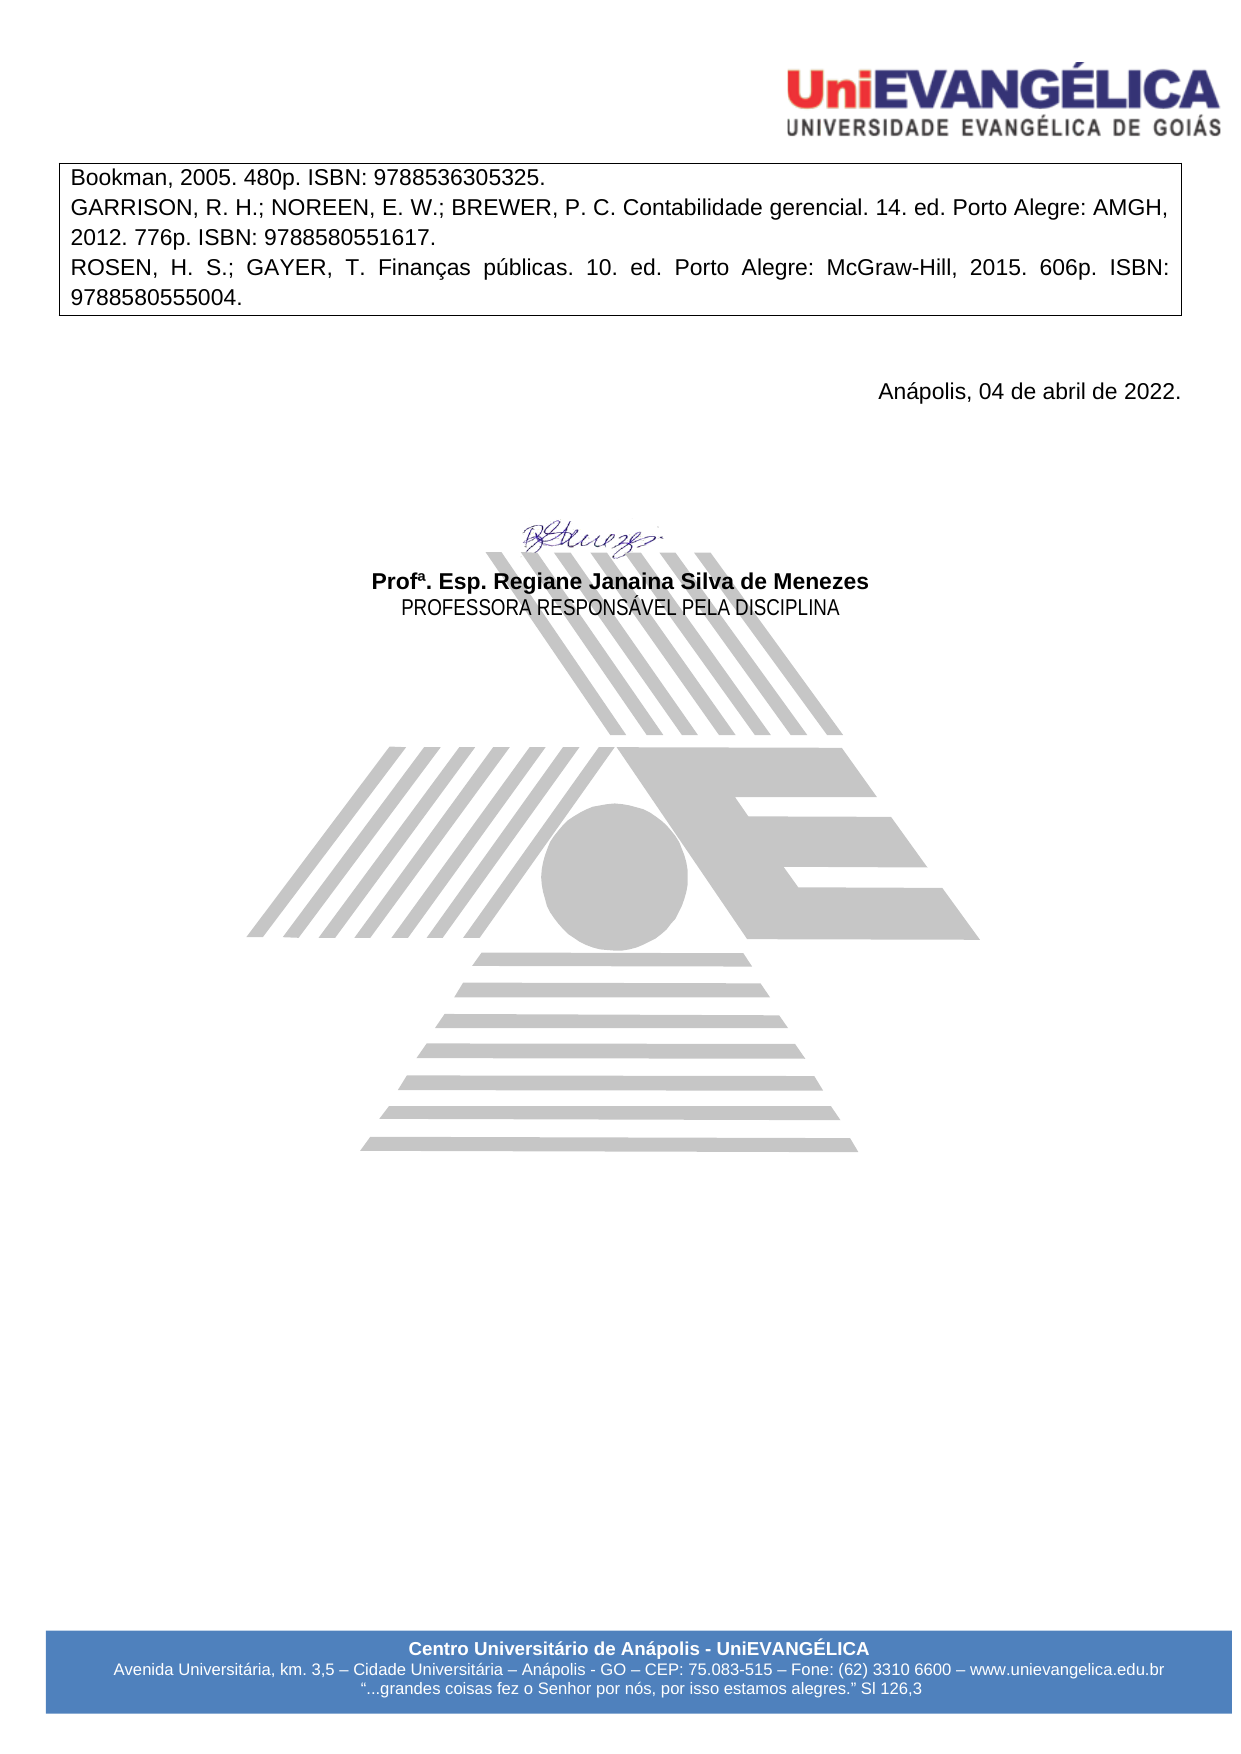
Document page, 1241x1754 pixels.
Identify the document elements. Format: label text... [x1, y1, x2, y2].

text Anápolis, 04 de abril de 2022. [59, 378, 1181, 404]
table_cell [60, 164, 1181, 314]
picture [428, 495, 741, 568]
picture [787, 62, 1222, 139]
text Profª. Esp. Regiane Janaina Silva de Menezes PROFESSORA RESPONSÁVEL PELA DISCIPLINA [59, 568, 1181, 621]
